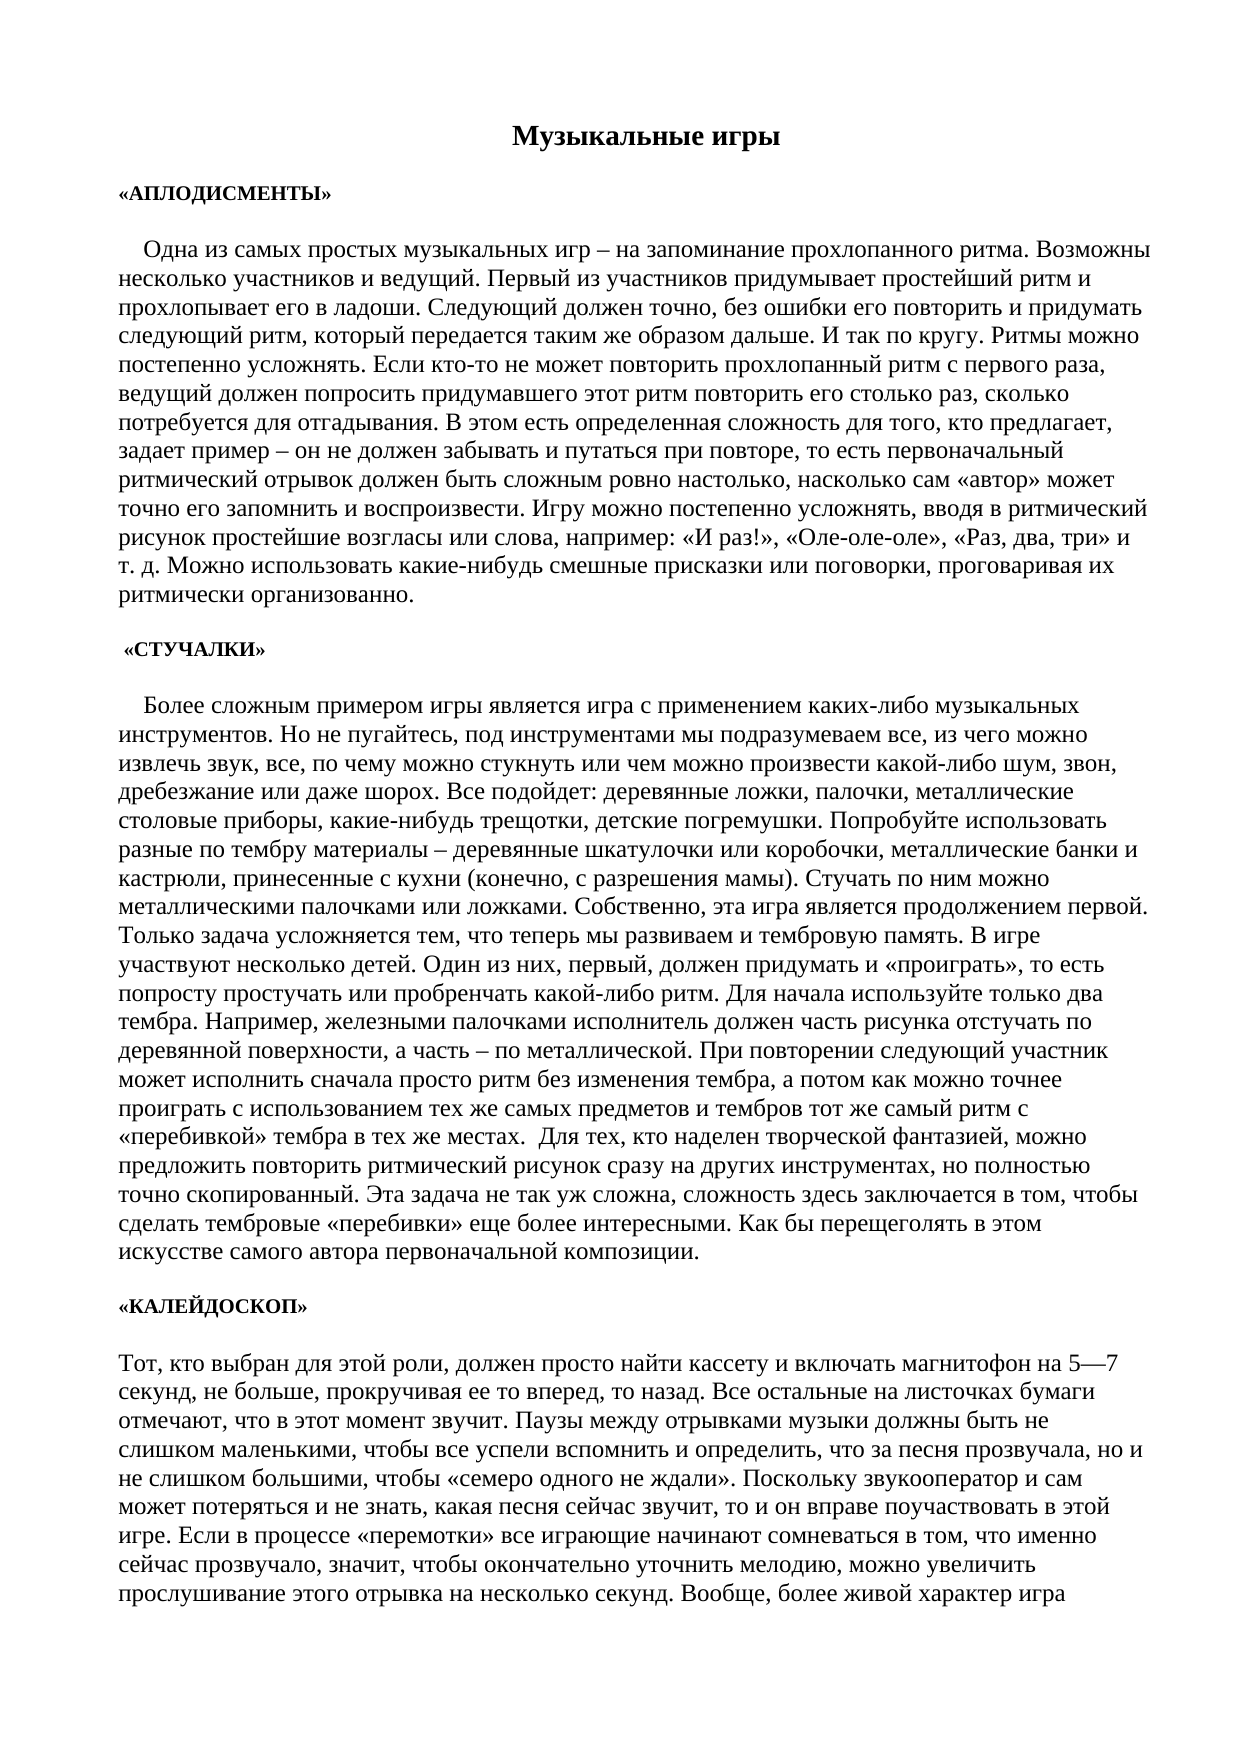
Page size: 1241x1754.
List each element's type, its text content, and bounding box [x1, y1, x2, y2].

text Музыкальные игры [118, 118, 1152, 152]
text «АПЛОДИСМЕНТЫ» [118, 181, 1152, 205]
text «КАЛЕЙДОСКОП» [118, 1294, 1152, 1318]
text Одна из самых простых музыкальных игр – на запоминание прохлопанного ритма. Возможны несколько участников и ведущий. Первый из участников придумывает простейший ритм и прохлопывает его в ладоши. Следующий должен точно, без ошибки его повторить и придумать следующий ритм, который передается таким же образом дальше. И так по кругу. Ритмы можно постепенно усложнять. Если кто-то не может повторить прохлопанный ритм с первого раза, ведущий должен попросить придумавшего этот ритм повторить его столько раз, сколько потребуется для отгадывания. В этом есть определенная сложность для того, кто предлагает, задает пример – он не должен забывать и путаться при повторе, то есть первоначальный ритмический отрывок должен быть сложным ровно настолько, насколько сам «автор» может точно его запомнить и воспроизвести. Игру можно постепенно усложнять, вводя в ритмический рисунок простейшие возгласы или слова, например: «И раз!», «Оле-оле-оле», «Раз, два, три» и т. д. Можно использовать какие-нибудь смешные присказки или поговорки, проговаривая их ритмически организованно. [118, 234, 1152, 608]
text Более сложным примером игры является игра с применением каких-либо музыкальных инструментов. Но не пугайтесь, под инструментами мы подразумеваем все, из чего можно извлечь звук, все, по чему можно стукнуть или чем можно произвести какой-либо шум, звон, дребезжание или даже шорох. Все подойдет: деревянные ложки, палочки, металлические столовые приборы, какие-нибудь трещотки, детские погремушки. Попробуйте использовать разные по тембру материалы – деревянные шкатулочки или коробочки, металлические банки и кастрюли, принесенные с кухни (конечно, с разрешения мамы). Стучать по ним можно металлическими палочками или ложками. Собственно, эта игра является продолжением первой. Только задача усложняется тем, что теперь мы развиваем и тембровую память. В игре участвуют несколько детей. Один из них, первый, должен придумать и «проиграть», то есть попросту простучать или пробренчать какой-либо ритм. Для начала используйте только два тембра. Например, железными палочками исполнитель должен часть рисунка отстучать по деревянной поверхности, а часть – по металлической. При повторении следующий участник может исполнить сначала просто ритм без изменения тембра, а потом как можно точнее проиграть с использованием тех же самых предметов и тембров тот же самый ритм с «перебивкой» тембра в тех же местах. Для тех, кто наделен творческой фантазией, можно предложить повторить ритмический рисунок сразу на других инструментах, но полностью точно скопированный. Эта задача не так уж сложна, сложность здесь заключается в том, чтобы сделать тембровые «перебивки» еще более интересными. Как бы перещеголять в этом искусстве самого автора первоначальной композиции. [118, 690, 1152, 1265]
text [118, 1348, 1152, 1606]
text «СТУЧАЛКИ» [118, 637, 1152, 661]
